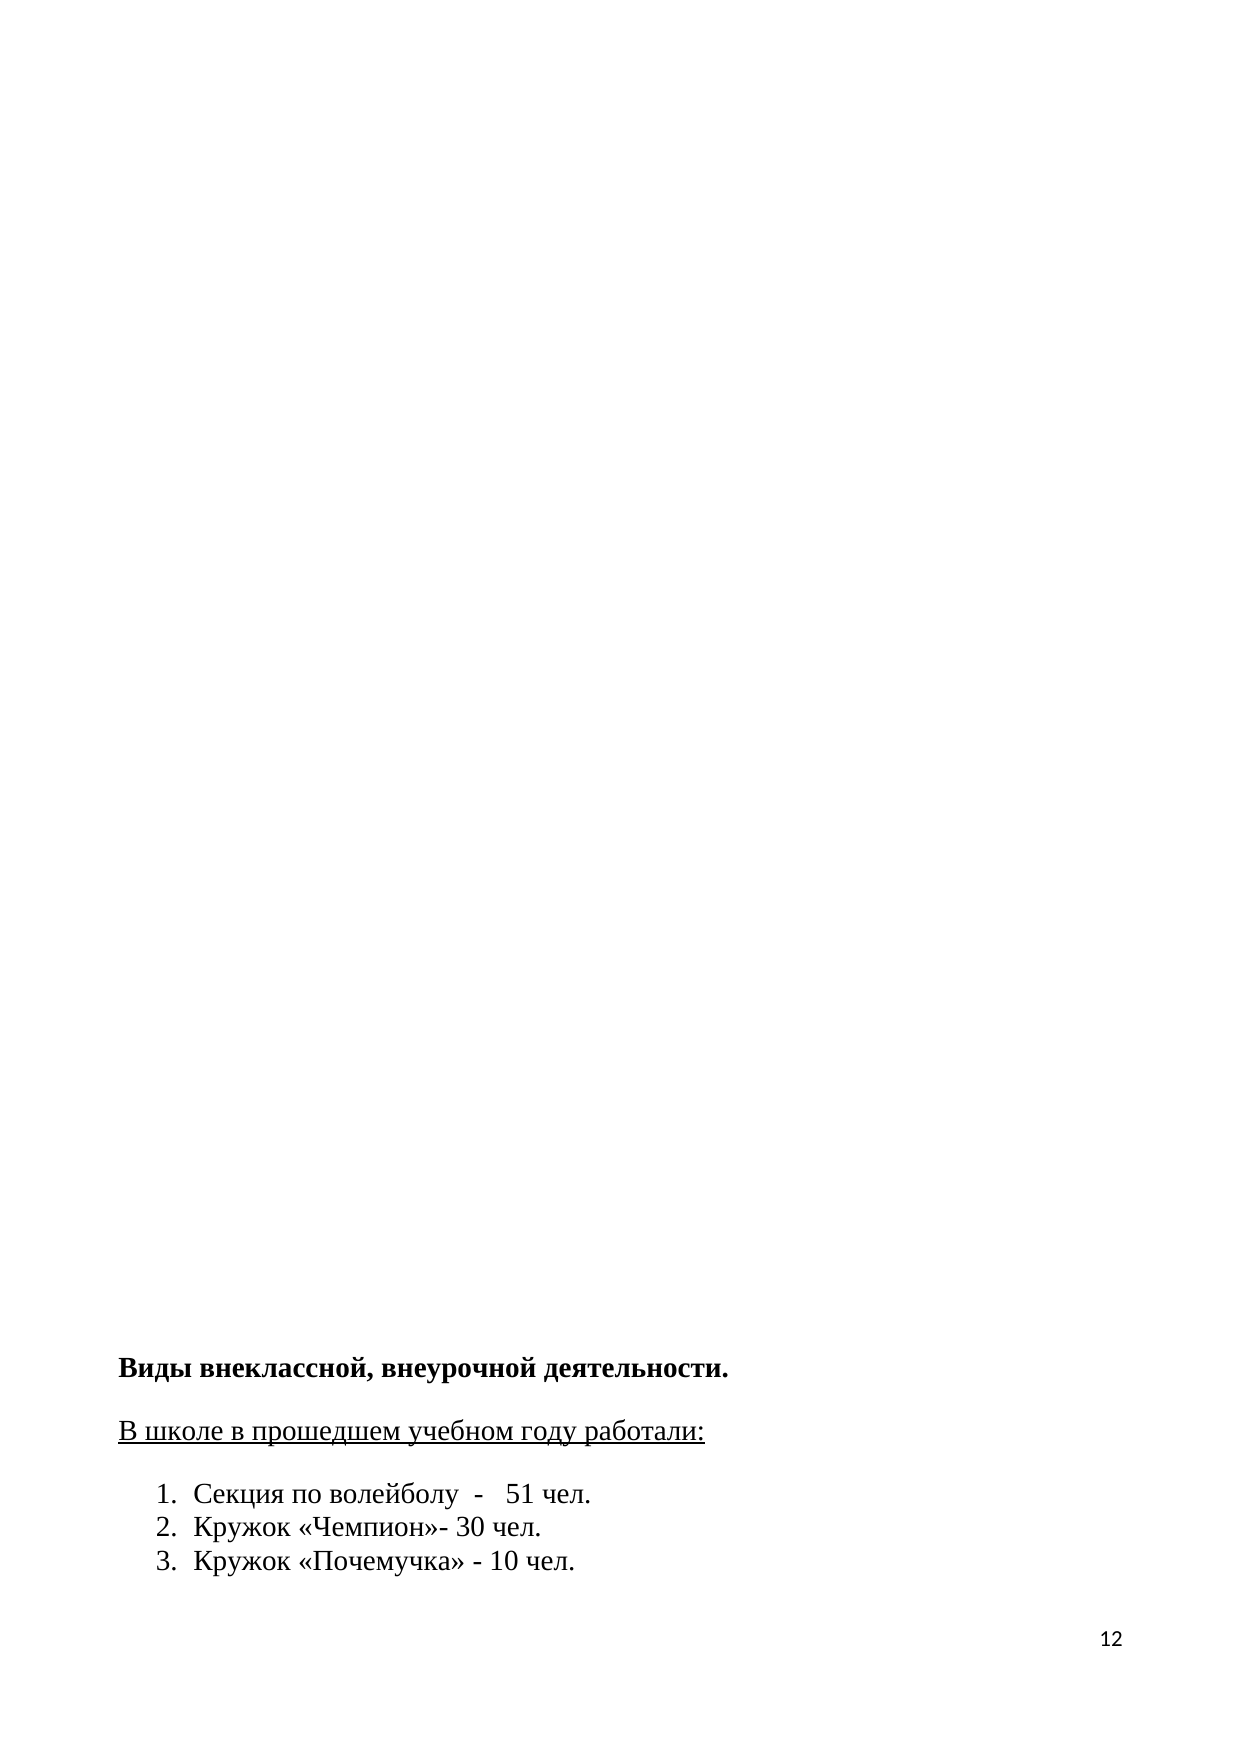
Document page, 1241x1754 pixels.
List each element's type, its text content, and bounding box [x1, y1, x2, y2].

text Виды внеклассной, внеурочной деятельности. [118, 1350, 1122, 1384]
list Кружок «Почемучка» - 10 чел. [156, 1543, 1122, 1576]
list Секция по волейболу - 51 чел. [156, 1476, 1122, 1509]
text В школе в прошедшем учебном году работали: [118, 1413, 1122, 1447]
list Кружок «Чемпион»- 30 чел. [156, 1509, 1122, 1543]
